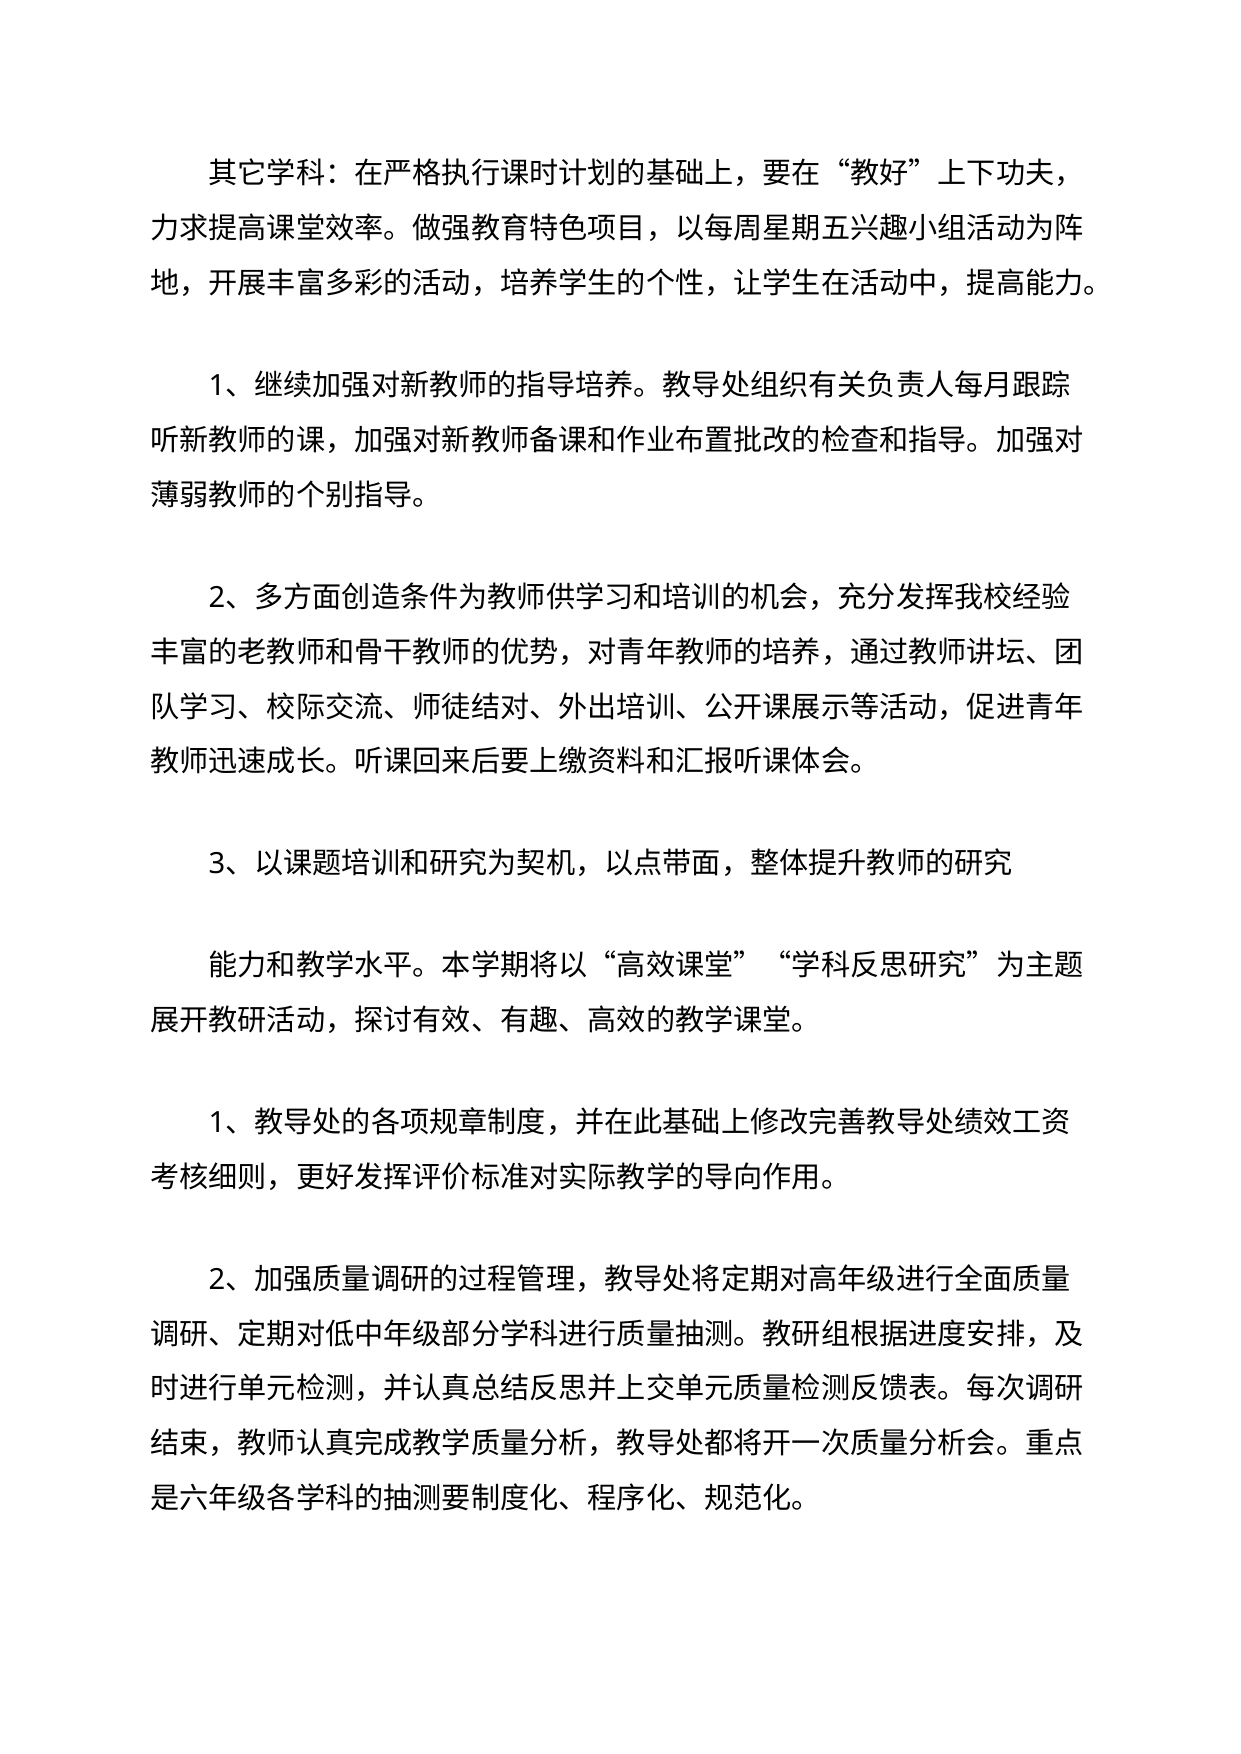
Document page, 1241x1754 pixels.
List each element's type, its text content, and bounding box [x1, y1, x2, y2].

text 其它学科：在严格执行课时计划的基础上，要在“教好”上下功夫，力求提高课堂效率。做强教育特色项目，以每周星期五兴趣小组活动为阵地，开展丰富多彩的活动，培养学生的个性，让学生在活动中，提高能力。 [150, 150, 1090, 302]
text 3、以课题培训和研究为契机，以点带面，整体提升教师的研究 [150, 840, 1090, 882]
text 2、加强质量调研的过程管理，教导处将定期对高年级进行全面质量调研、定期对低中年级部分学科进行质量抽测。教研组根据进度安排，及时进行单元检测，并认真总结反思并上交单元质量检测反馈表。每次调研结束，教师认真完成教学质量分析，教导处都将开一次质量分析会。重点是六年级各学科的抽测要制度化、程序化、规范化。 [150, 1255, 1090, 1517]
text 2、多方面创造条件为教师供学习和培训的机会，充分发挥我校经验丰富的老教师和骨干教师的优势，对青年教师的培养，通过教师讲坛、团队学习、校际交流、师徒结对、外出培训、公开课展示等活动，促进青年教师迅速成长。听课回来后要上缴资料和汇报听课体会。 [150, 573, 1090, 780]
text 1、教导处的各项规章制度，并在此基础上修改完善教导处绩效工资考核细则，更好发挥评价标准对实际教学的导向作用。 [150, 1098, 1090, 1196]
text 1、继续加强对新教师的指导培养。教导处组织有关负责人每月跟踪听新教师的课，加强对新教师备课和作业布置批改的检查和指导。加强对薄弱教师的个别指导。 [150, 362, 1090, 514]
text 能力和教学水平。本学期将以“高效课堂”“学科反思研究”为主题展开教研活动，探讨有效、有趣、高效的教学课堂。 [150, 942, 1090, 1039]
